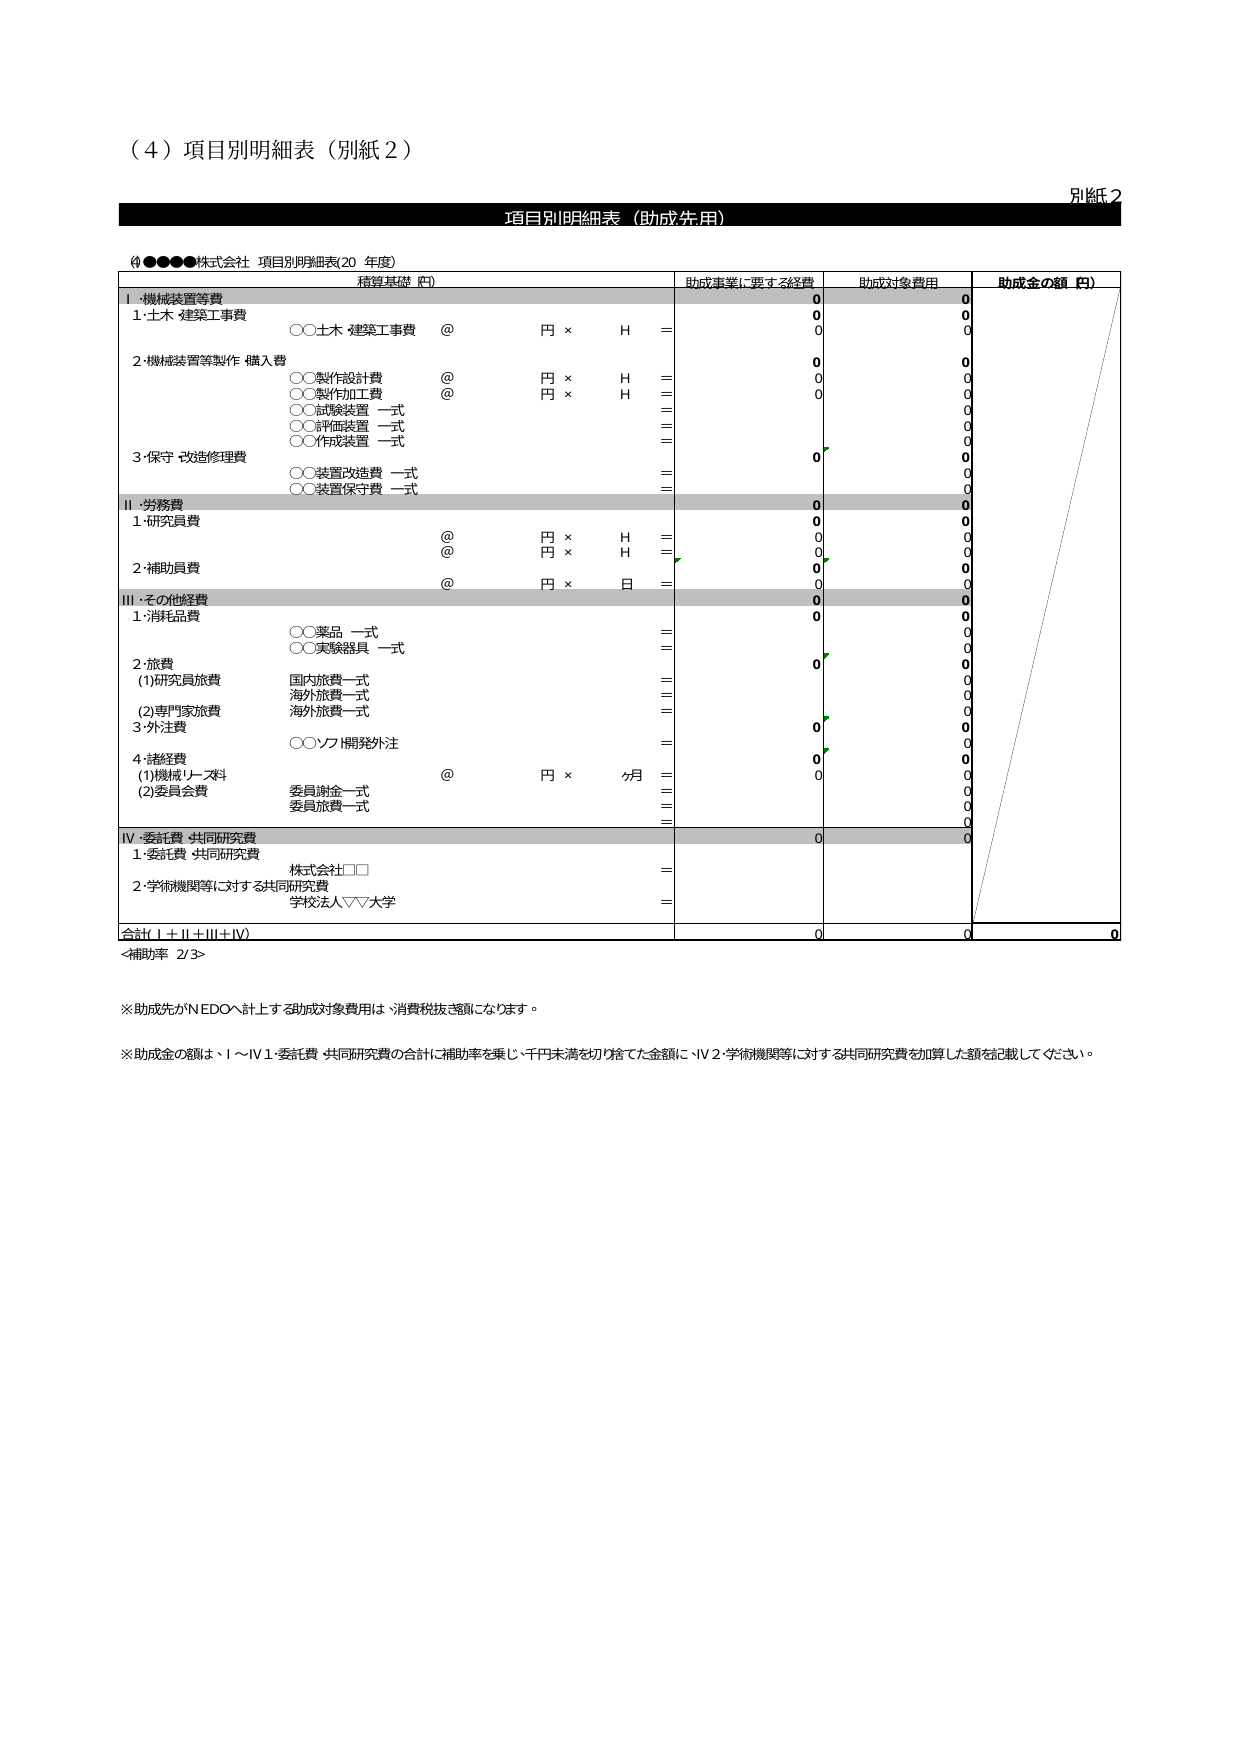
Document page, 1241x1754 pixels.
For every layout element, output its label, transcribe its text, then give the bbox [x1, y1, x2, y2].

text （４）項目別明細表（別紙２） [118, 119, 1122, 180]
